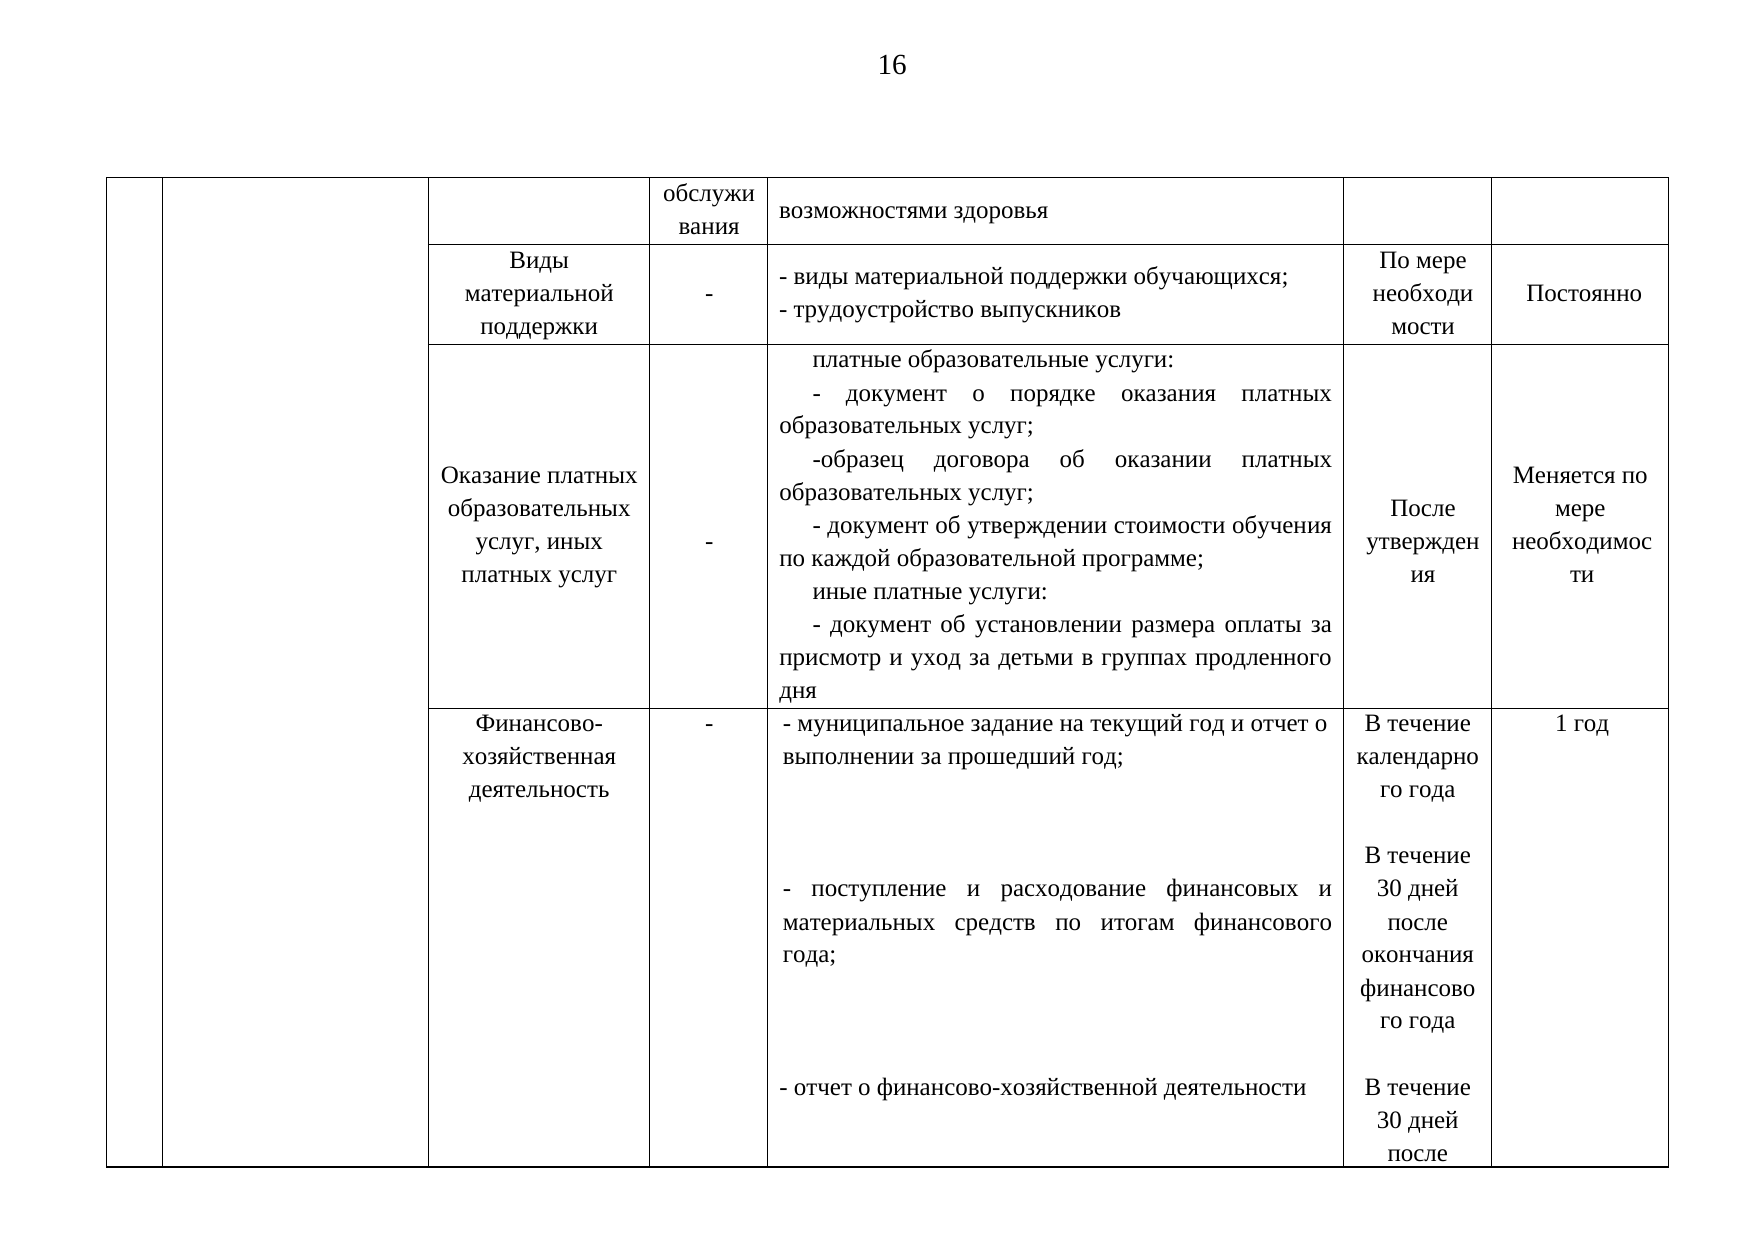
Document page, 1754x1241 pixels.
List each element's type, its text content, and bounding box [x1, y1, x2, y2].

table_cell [650, 178, 767, 244]
table_cell платные образовательные услуги: - документ о порядке оказания платных образовательных услуг; -образец договора об оказании платных образовательных услуг; - документ об утверждении стоимости обучения по каждой образовательной программе; иные платные услуги: - документ об установлении размера оплаты за присмотр и уход за детьми в группах продленного дня [768, 345, 1343, 707]
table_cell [1344, 178, 1491, 244]
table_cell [1344, 709, 1491, 1166]
table_cell Меняется по мере необходимости [1492, 345, 1668, 707]
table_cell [429, 709, 649, 1166]
table_cell 1 год [1492, 709, 1668, 1166]
table_cell - [650, 709, 767, 1166]
table_cell Постоянно [1492, 245, 1668, 343]
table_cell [768, 709, 1343, 1166]
table_cell Виды материальной поддержки [429, 245, 649, 343]
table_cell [768, 178, 1343, 244]
table_cell По мере необходимости [1344, 245, 1491, 343]
table_cell - [650, 245, 767, 343]
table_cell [1492, 178, 1668, 244]
table_cell - виды материальной поддержки обучающихся; - трудоустройство выпускников [768, 245, 1343, 343]
table_cell Оказание платных образовательных услуг, иных платных услуг [429, 345, 649, 707]
table_cell - [650, 345, 767, 707]
table_cell После утверждения [1344, 345, 1491, 707]
